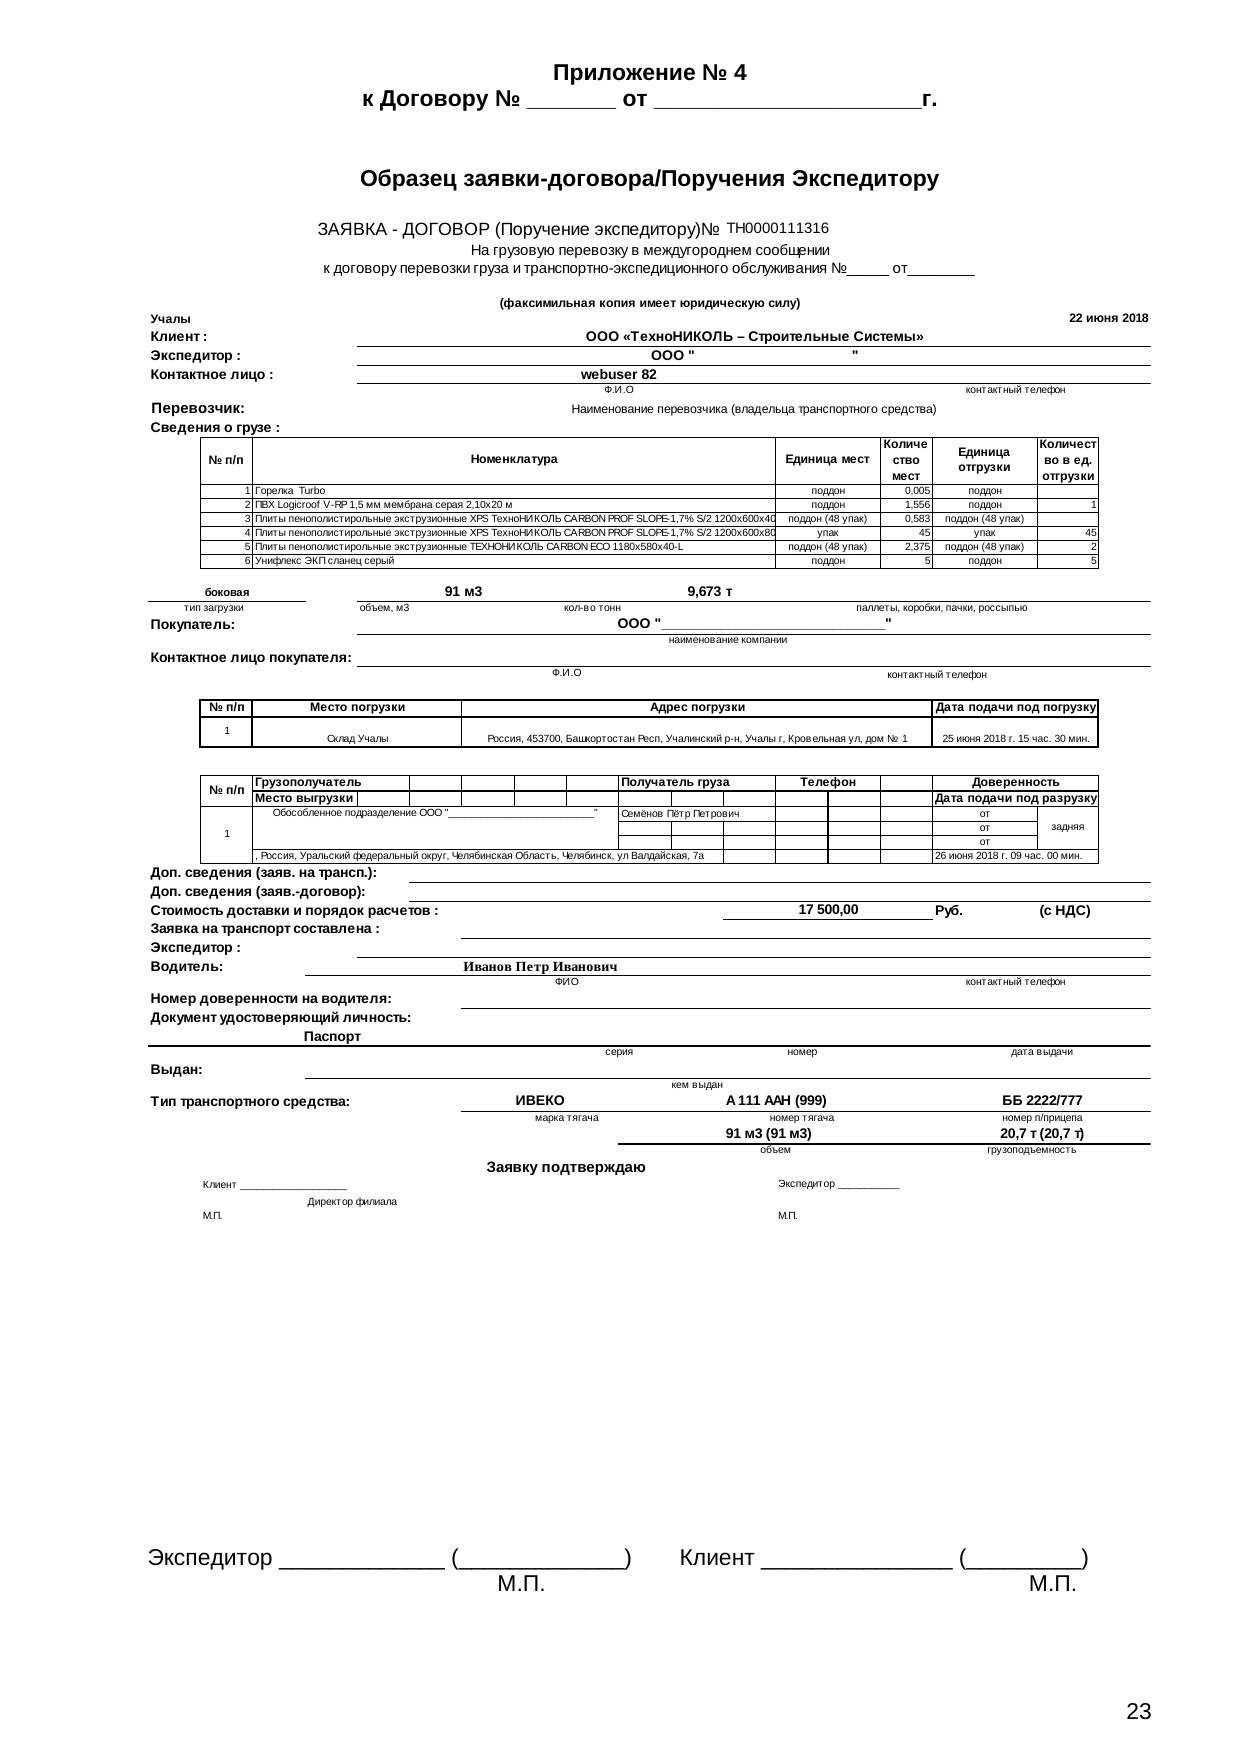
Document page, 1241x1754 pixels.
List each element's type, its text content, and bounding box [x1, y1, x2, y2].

text к Договору № _______ от _____________________г. [148, 85, 1152, 112]
table_header Экспедитор _____________ (_____________) М.П. [136, 1517, 667, 1596]
subtitle Приложение № 4 [148, 59, 1152, 85]
text Образец заявки-договора/Поручения Экспедитору [148, 164, 1152, 191]
table_header Клиент _______________ (_________) М.П. [668, 1517, 1155, 1596]
